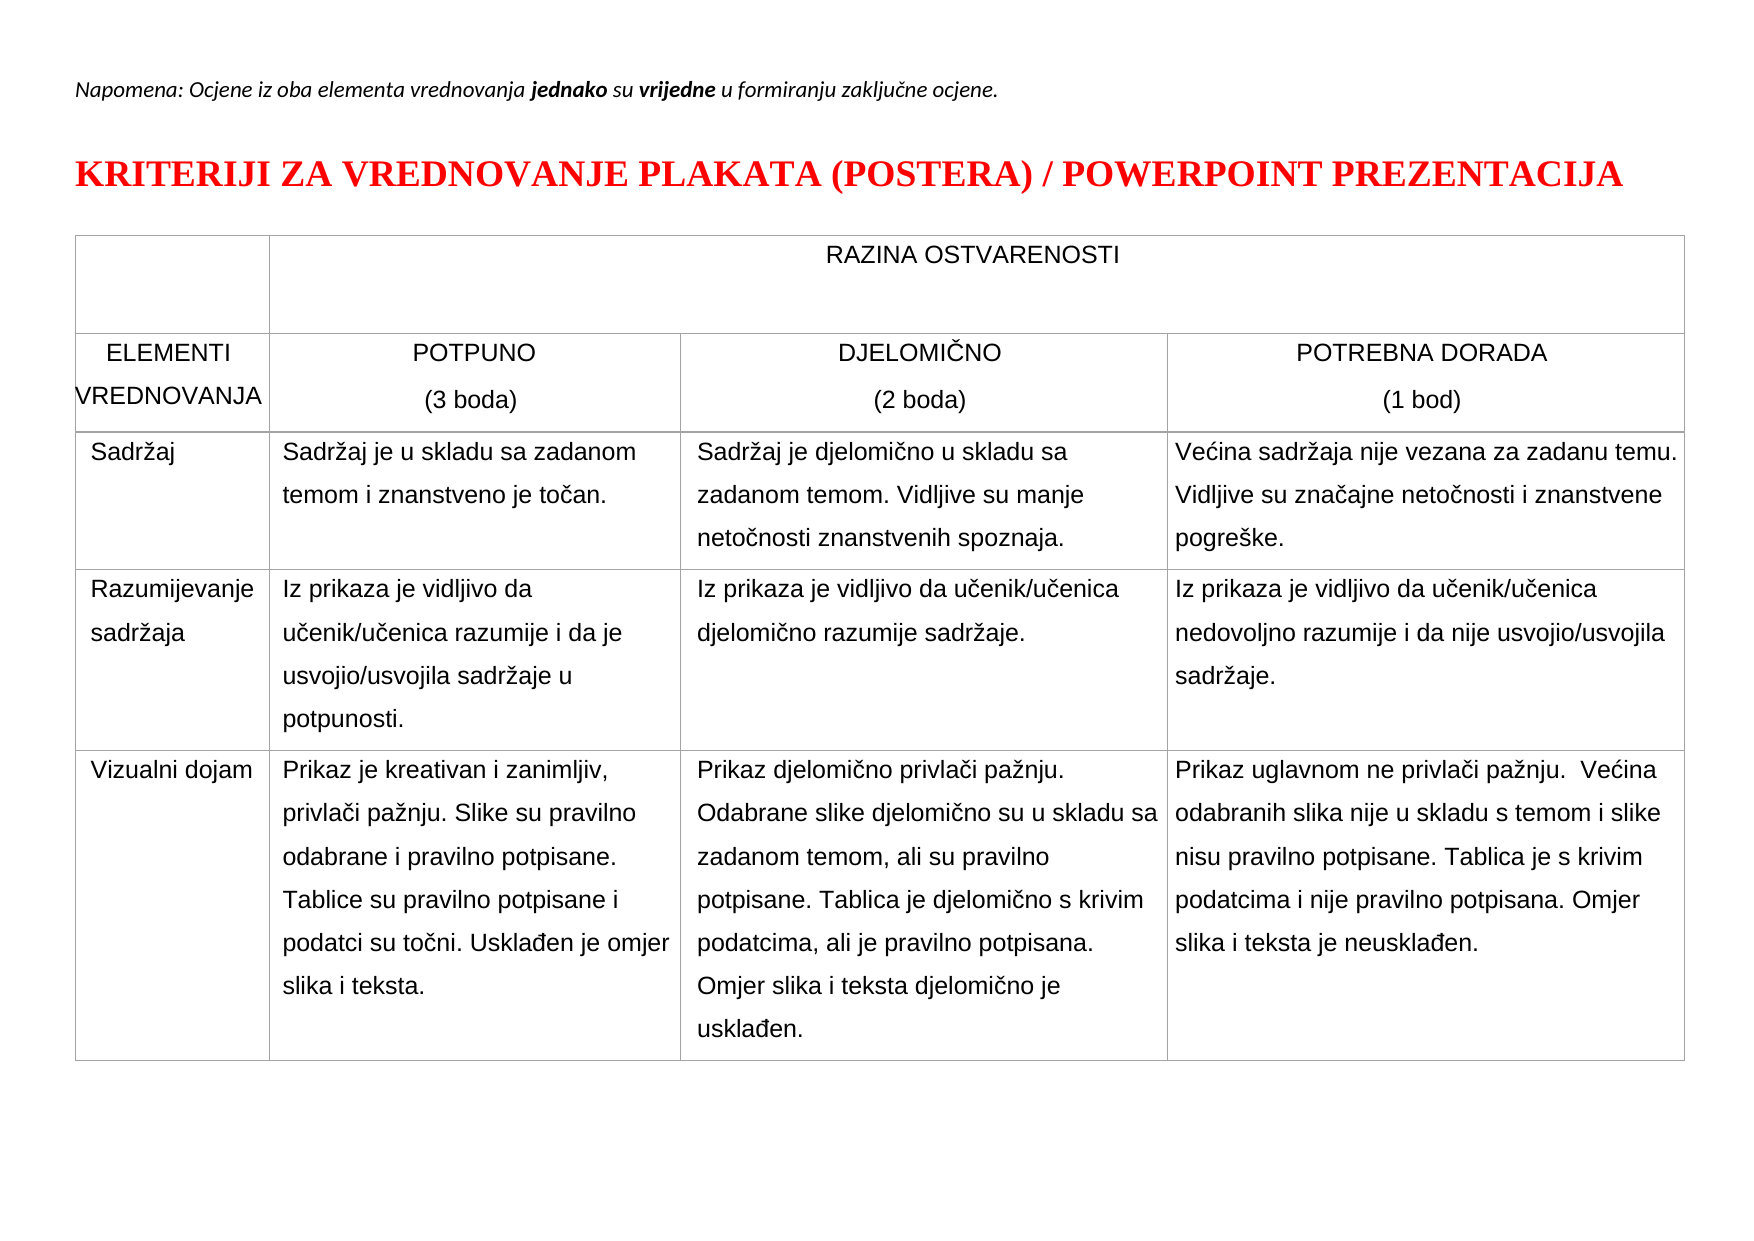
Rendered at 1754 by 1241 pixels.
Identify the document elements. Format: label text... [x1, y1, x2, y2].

table_cell Sadržaj je djelomično u skladu sa zadanom temom. Vidljive su manje netočnosti znanstvenih spoznaja. [681, 433, 1167, 569]
text KRITERIJI ZA VREDNOVANJE PLAKATA (POSTERA) / POWERPOINT PREZENTACIJA [75, 152, 1679, 195]
table_cell POTREBNA DORADA (1 bod) [1168, 334, 1684, 431]
table_header RAZINA OSTVARENOSTI [270, 236, 1684, 332]
text Napomena: Ocjene iz oba elementa vrednovanja jednako su vrijedne u formiranju zaključne ocjene. [75, 75, 1679, 103]
table_cell Prikaz djelomično privlači pažnju. Odabrane slike djelomično su u skladu sa zadanom temom, ali su pravilno potpisane. Tablica je djelomično s krivim podatcima, ali je pravilno potpisana. Omjer slika i teksta djelomično je usklađen. [681, 751, 1167, 1060]
table_cell Iz prikaza je vidljivo da učenik/učenica nedovoljno razumije i da nije usvojio/usvojila sadržaje. [1168, 570, 1684, 750]
table_cell Prikaz je kreativan i zanimljiv, privlači pažnju. Slike su pravilno odabrane i pravilno potpisane. Tablice su pravilno potpisane i podatci su točni. Usklađen je omjer slika i teksta. [270, 751, 680, 1060]
table_cell Sadržaj je u skladu sa zadanom temom i znanstveno je točan. [270, 433, 680, 569]
table_cell Sadržaj [76, 433, 269, 569]
table_cell Razumijevanje sadržaja [76, 570, 269, 750]
table_cell Vizualni dojam [76, 751, 269, 1060]
table_cell Prikaz uglavnom ne privlači pažnju. Većina odabranih slika nije u skladu s temom i slike nisu pravilno potpisane. Tablica je s krivim podatcima i nije pravilno potpisana. Omjer slika i teksta je neusklađen. [1168, 751, 1684, 1060]
table_header [76, 236, 269, 332]
table_cell DJELOMIČNO (2 boda) [681, 334, 1167, 431]
table_cell Iz prikaza je vidljivo da učenik/učenica djelomično razumije sadržaje. [681, 570, 1167, 750]
table_cell POTPUNO (3 boda) [270, 334, 680, 431]
table_cell ELEMENTI VREDNOVANJA [76, 334, 269, 431]
table_cell Većina sadržaja nije vezana za zadanu temu. Vidljive su značajne netočnosti i znanstvene pogreške. [1168, 433, 1684, 569]
table_cell Iz prikaza je vidljivo da učenik/učenica razumije i da je usvojio/usvojila sadržaje u potpunosti. [270, 570, 680, 750]
